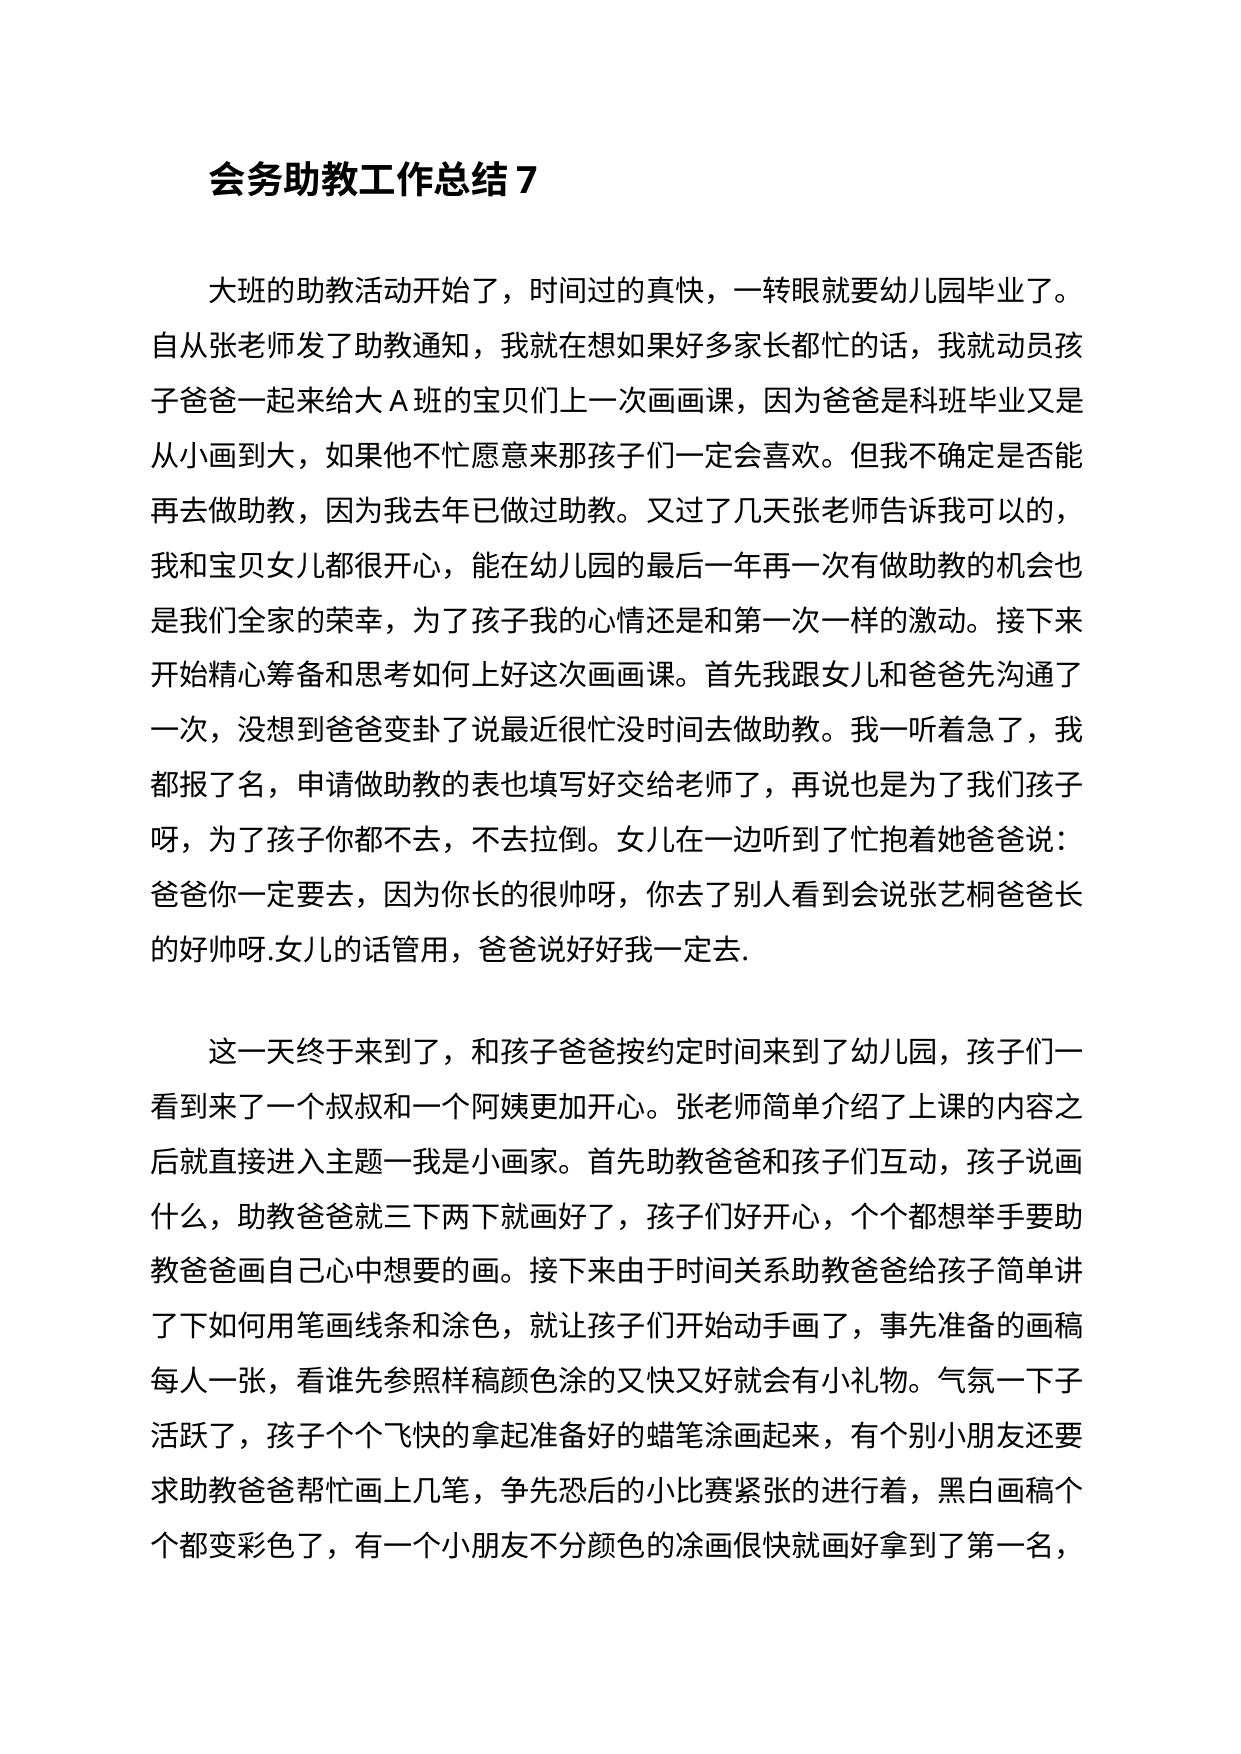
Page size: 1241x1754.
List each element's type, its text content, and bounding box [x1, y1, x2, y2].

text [150, 1028, 1090, 1565]
text 会务助教工作总结7 [150, 150, 1090, 204]
text 大班的助教活动开始了，时间过的真快，一转眼就要幼儿园毕业了。自从张老师发了助教通知，我就在想如果好多家长都忙的话，我就动员孩子爸爸一起来给大A班的宝贝们上一次画画课，因为爸爸是科班毕业又是从小画到大，如果他不忙愿意来那孩子们一定会喜欢。但我不确定是否能再去做助教，因为我去年已做过助教。又过了几天张老师告诉我可以的，我和宝贝女儿都很开心，能在幼儿园的最后一年再一次有做助教的机会也是我们全家的荣幸，为了孩子我的心情还是和第一次一样的激动。接下来开始精心筹备和思考如何上好这次画画课。首先我跟女儿和爸爸先沟通了一次，没想到爸爸变卦了说最近很忙没时间去做助教。我一听着急了，我都报了名，申请做助教的表也填写好交给老师了，再说也是为了我们孩子呀，为了孩子你都不去，不去拉倒。女儿在一边听到了忙抱着她爸爸说：爸爸你一定要去，因为你长的很帅呀，你去了别人看到会说张艺桐爸爸长的好帅呀.女儿的话管用，爸爸说好好我一定去. [150, 268, 1090, 969]
